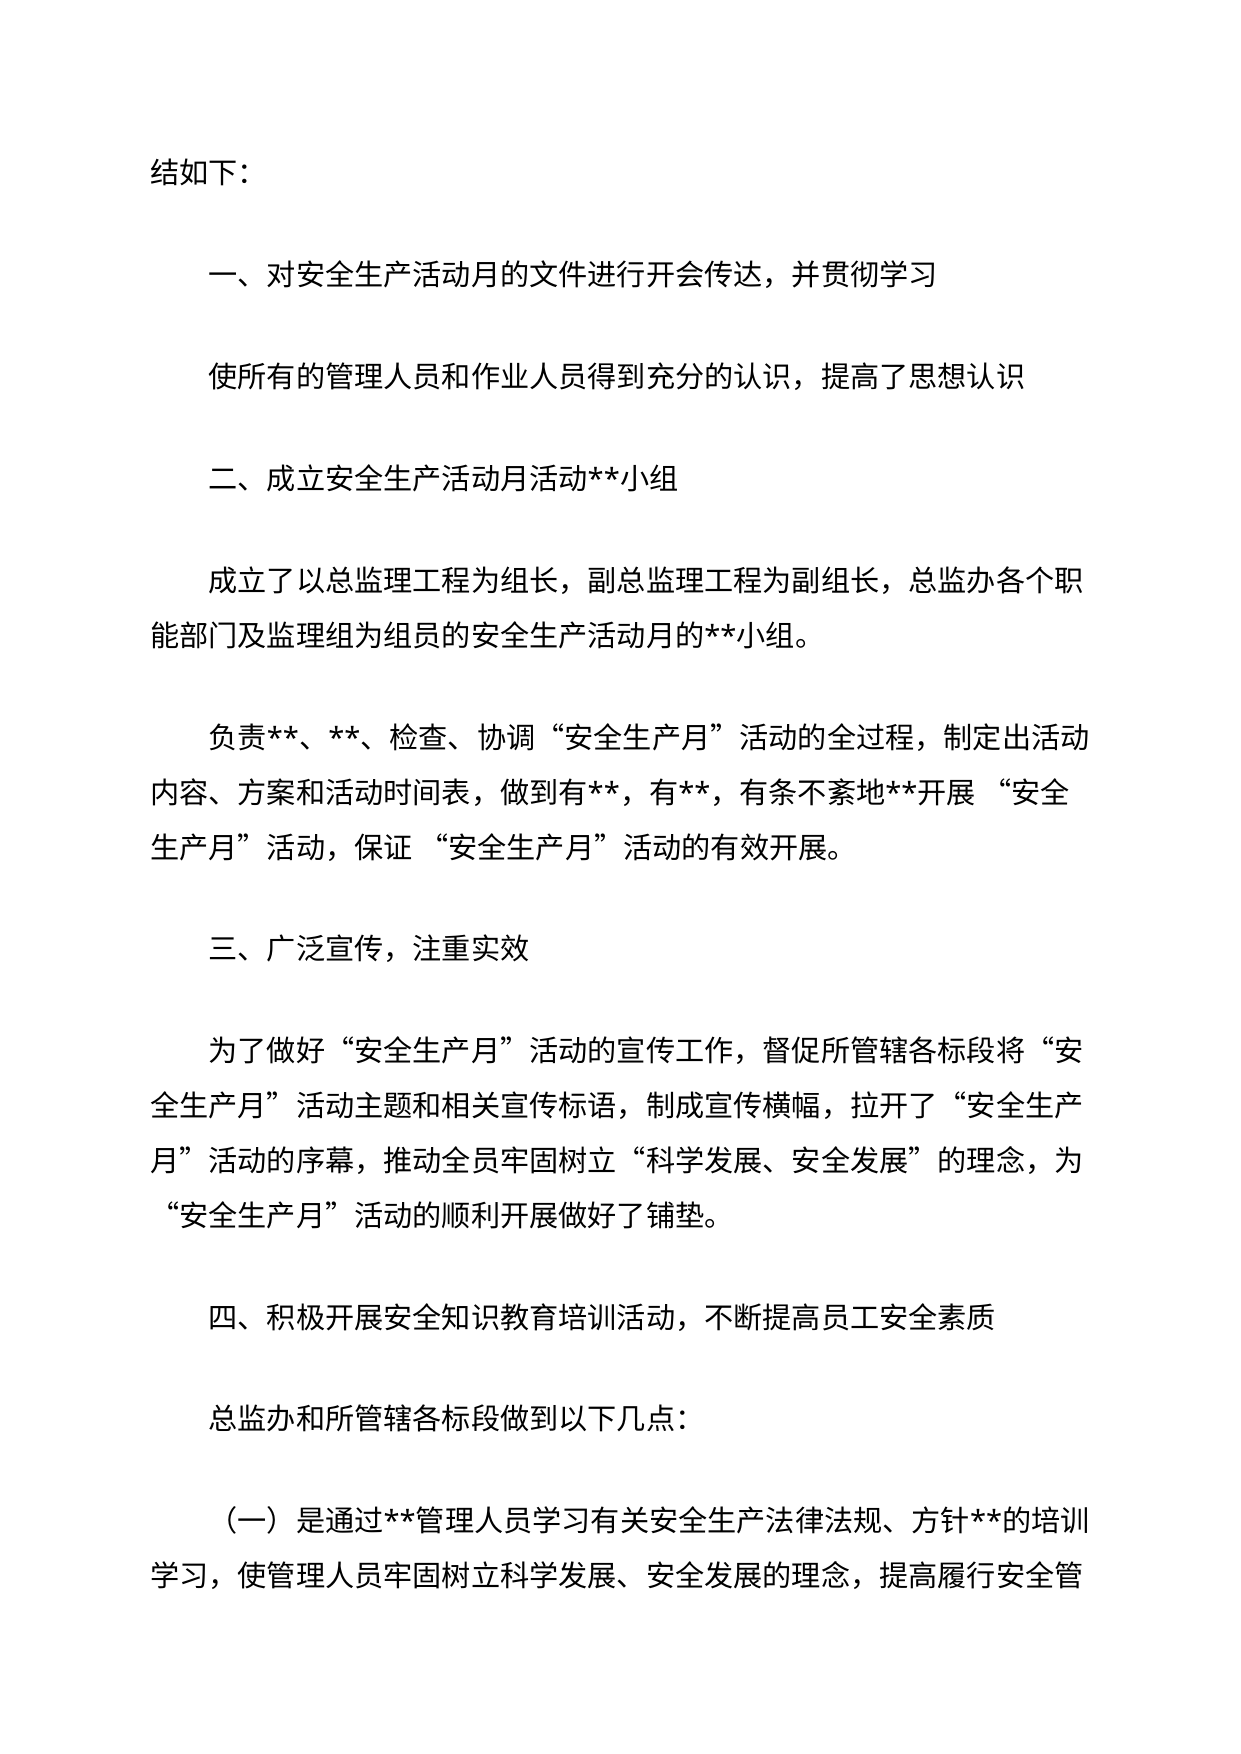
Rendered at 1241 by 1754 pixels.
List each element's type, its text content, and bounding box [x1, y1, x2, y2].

text 四、积极开展安全知识教育培训活动，不断提高员工安全素质 [150, 1294, 1090, 1336]
text 一、对安全生产活动月的文件进行开会传达，并贯彻学习 [150, 252, 1090, 294]
text 二、成立安全生产活动月活动**小组 [150, 455, 1090, 498]
text 负责**、**、检查、协调“安全生产月”活动的全过程，制定出活动内容、方案和活动时间表，做到有**，有**，有条不紊地**开展 “安全生产月”活动，保证 “安全生产月”活动的有效开展。 [150, 714, 1090, 866]
text 为了做好“安全生产月”活动的宣传工作，督促所管辖各标段将“安全生产月”活动主题和相关宣传标语，制成宣传横幅，拉开了“安全生产月”活动的序幕，推动全员牢固树立“科学发展、安全发展”的理念，为“安全生产月”活动的顺利开展做好了铺垫。 [150, 1028, 1090, 1235]
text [150, 150, 1090, 192]
text 成立了以总监理工程为组长，副总监理工程为副组长，总监办各个职能部门及监理组为组员的安全生产活动月的**小组。 [150, 557, 1090, 654]
text 总监办和所管辖各标段做到以下几点： [150, 1396, 1090, 1438]
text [150, 1498, 1090, 1595]
text 三、广泛宣传，注重实效 [150, 926, 1090, 968]
text 使所有的管理人员和作业人员得到充分的认识，提高了思想认识 [150, 353, 1090, 396]
